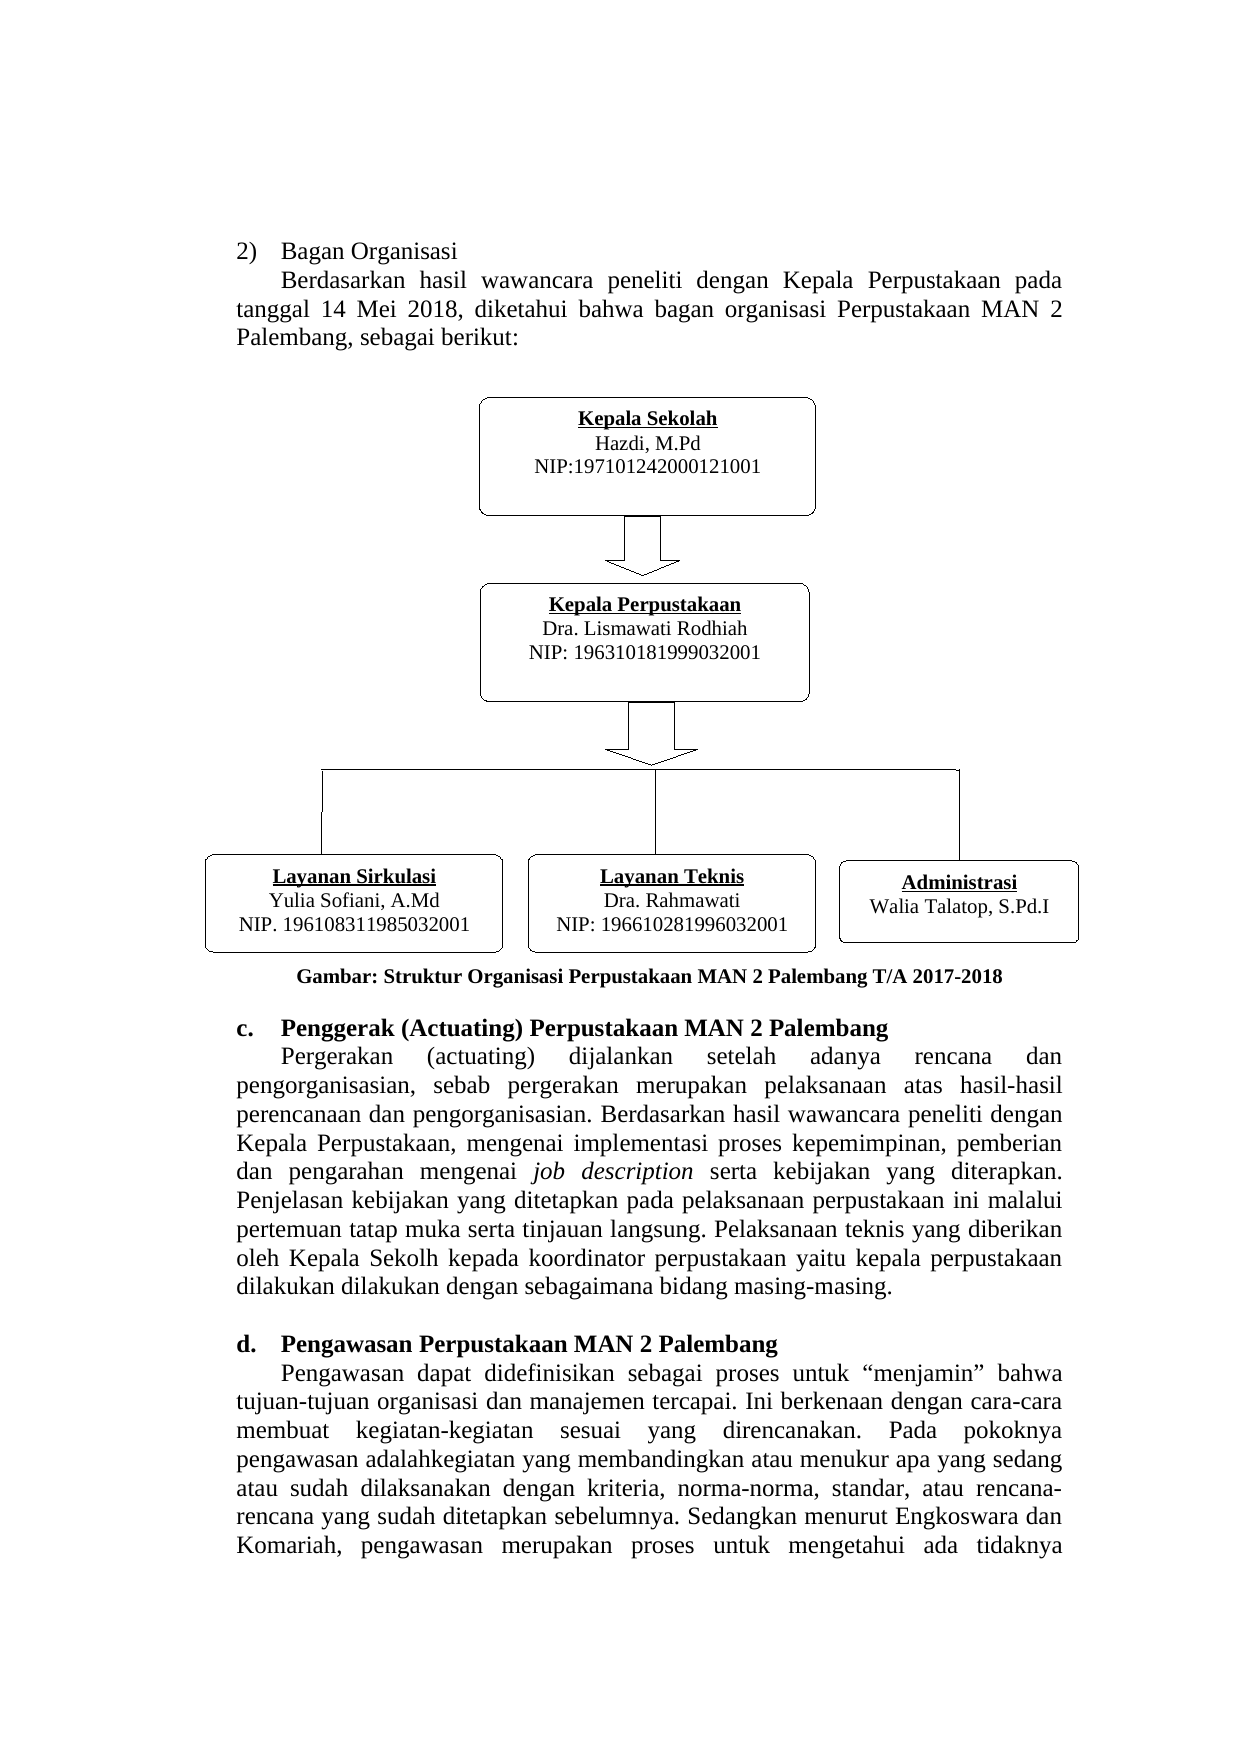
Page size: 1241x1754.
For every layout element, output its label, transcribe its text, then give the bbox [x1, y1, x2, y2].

text Gambar: Struktur Organisasi Perpustakaan MAN 2 Palembang T/A 2017-2018 [236, 964, 1063, 988]
list Penggerak (Actuating) Perpustakaan MAN 2 Palembang [236, 1013, 1063, 1041]
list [236, 1358, 1063, 1559]
list Pergerakan (actuating) dijalankan setelah adanya rencana dan pengorganisasian, sebab pergerakan merupakan pelaksanaan atas hasil-hasil perencanaan dan pengorganisasian. Berdasarkan hasil wawancara peneliti dengan Kepala Perpustakaan, mengenai implementasi proses kepemimpinan, pemberian dan pengarahan mengenai job description serta kebijakan yang diterapkan. Penjelasan kebijakan yang ditetapkan pada pelaksanaan perpustakaan ini malalui pertemuan tatap muka serta tinjauan langsung. Pelaksanaan teknis yang diberikan oleh Kepala Sekolh kepada koordinator perpustakaan yaitu kepala perpustakaan dilakukan dilakukan dengan sebagaimana bidang masing-masing. [236, 1041, 1063, 1300]
list Pengawasan Perpustakaan MAN 2 Palembang [236, 1329, 1063, 1358]
list Bagan Organisasi [236, 236, 1063, 265]
list Berdasarkan hasil wawancara peneliti dengan Kepala Perpustakaan pada tanggal 14 Mei 2018, diketahui bahwa bagan organisasi Perpustakaan MAN 2 Palembang, sebagai berikut: [236, 265, 1063, 351]
